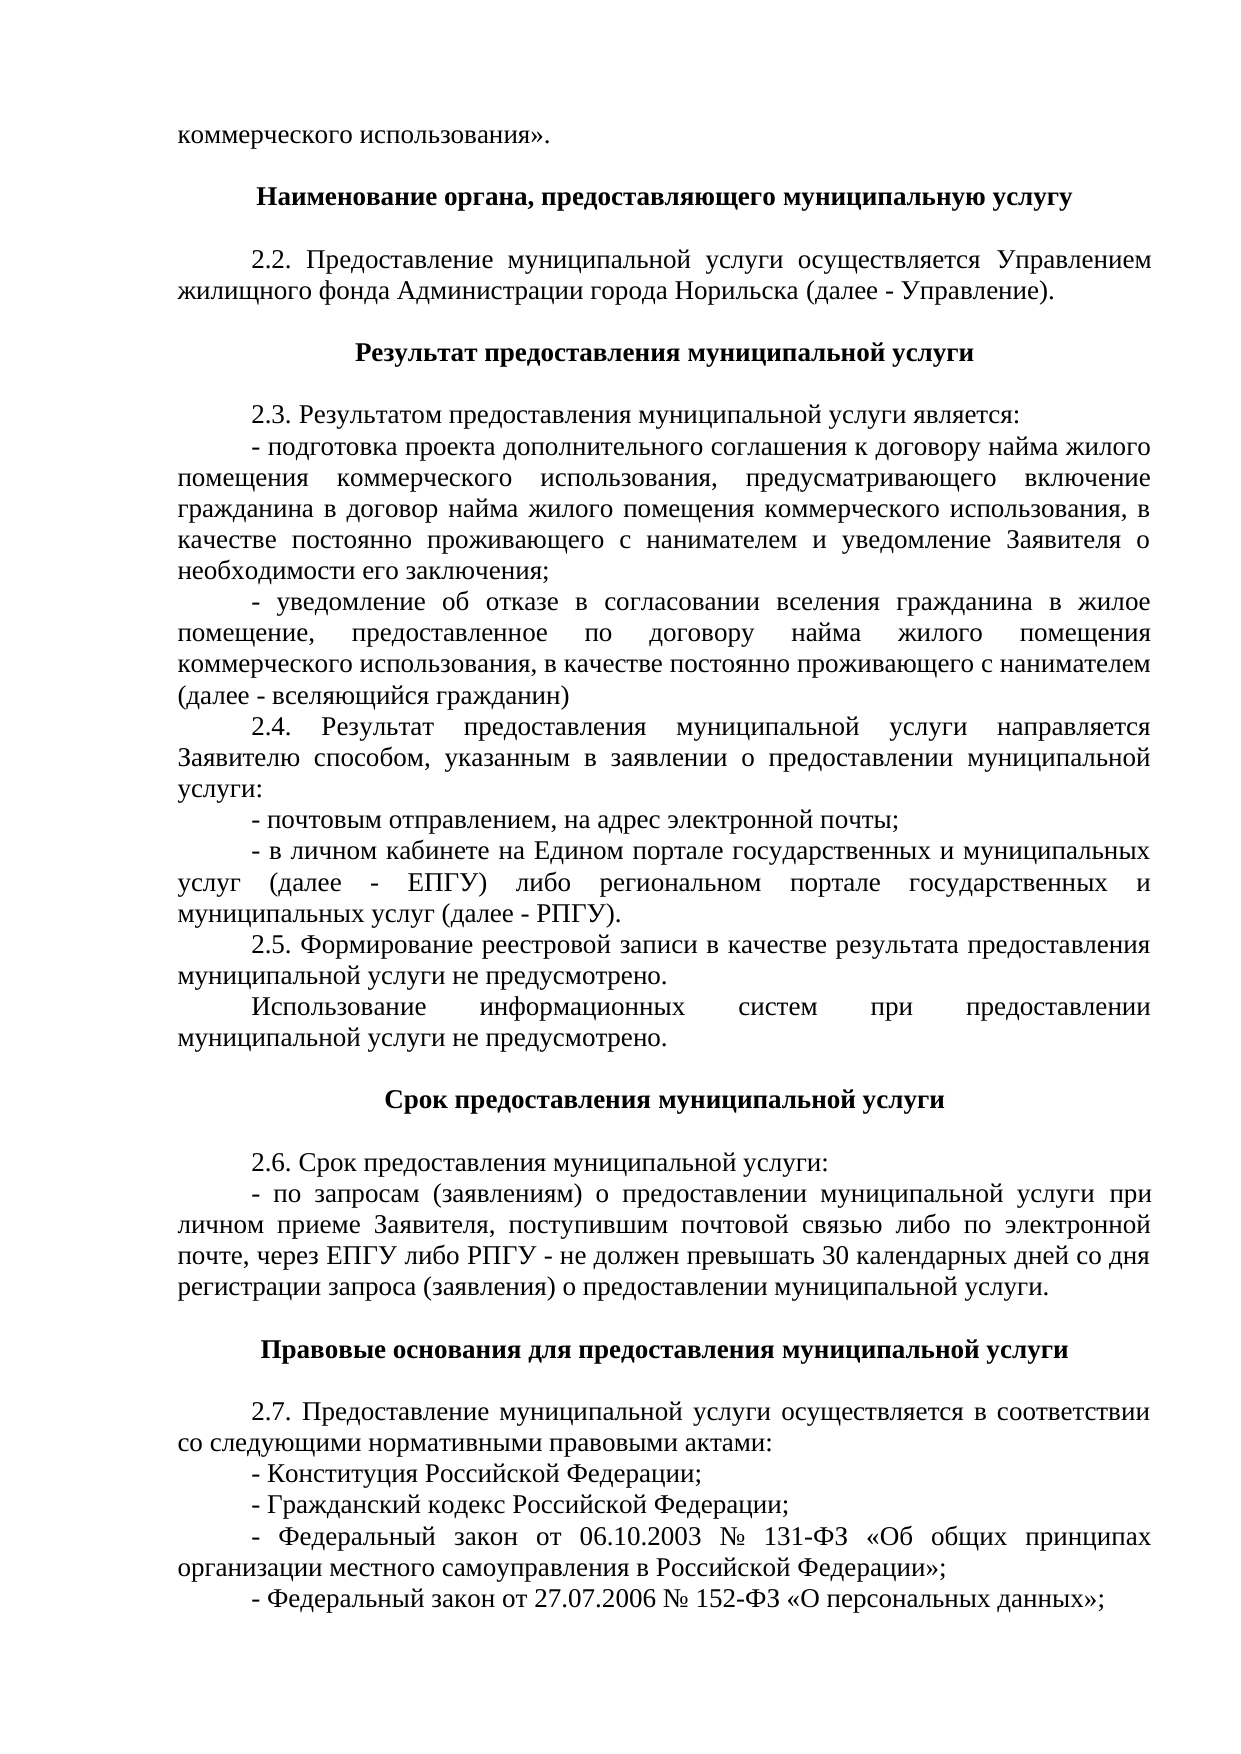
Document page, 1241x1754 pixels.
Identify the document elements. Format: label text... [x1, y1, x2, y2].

text - Федеральный закон от 06.10.2003 № 131-ФЗ «Об общих принципах организации местного самоуправления в Российской Федерации»; [177, 1520, 1152, 1582]
text - Федеральный закон от 27.07.2006 № 152-ФЗ «О персональных данных»; [177, 1582, 1152, 1613]
text - по запросам (заявлениям) о предоставлении муниципальной услуги при личном приеме Заявителя, поступившим почтовой связью либо по электронной почте, через ЕПГУ либо РПГУ - не должен превышать 30 календарных дней со дня регистрации запроса (заявления) о предоставлении муниципальной услуги. [177, 1177, 1152, 1302]
text 2.2. Предоставление муниципальной услуги осуществляется Управлением жилищного фонда Администрации города Норильска (далее - Управление). [177, 243, 1152, 305]
text - в личном кабинете на Едином портале государственных и муниципальных услуг (далее - ЕПГУ) либо региональном портале государственных и муниципальных услуг (далее - РПГУ). [177, 834, 1152, 928]
text Результат предоставления муниципальной услуги [177, 336, 1152, 367]
text 2.3. Результатом предоставления муниципальной услуги является: [177, 398, 1152, 429]
text - уведомление об отказе в согласовании вселения гражданина в жилое помещение, предоставленное по договору найма жилого помещения коммерческого использования, в качестве постоянно проживающего с нанимателем (далее - вселяющийся гражданин) [177, 585, 1152, 710]
text - почтовым отправлением, на адрес электронной почты; [177, 803, 1152, 834]
text - Конституция Российской Федерации; [177, 1457, 1152, 1488]
text 2.7. Предоставление муниципальной услуги осуществляется в соответствии со следующими нормативными правовыми актами: [177, 1395, 1152, 1457]
text 2.5. Формирование реестровой записи в качестве результата предоставления муниципальной услуги не предусмотрено. [177, 928, 1152, 990]
text - Гражданский кодекс Российской Федерации; [177, 1488, 1152, 1520]
text Наименование органа, предоставляющего муниципальную услугу [177, 180, 1152, 212]
text 2.4. Результат предоставления муниципальной услуги направляется Заявителю способом, указанным в заявлении о предоставлении муниципальной услуги: [177, 710, 1152, 803]
text Использование информационных систем при предоставлении муниципальной услуги не предусмотрено. [177, 990, 1152, 1052]
text 2.6. Срок предоставления муниципальной услуги: [177, 1146, 1152, 1177]
text Правовые основания для предоставления муниципальной услуги [177, 1333, 1152, 1364]
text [177, 118, 1152, 149]
text - подготовка проекта дополнительного соглашения к договору найма жилого помещения коммерческого использования, предусматривающего включение гражданина в договор найма жилого помещения коммерческого использования, в качестве постоянно проживающего с нанимателем и уведомление Заявителя о необходимости его заключения; [177, 429, 1152, 585]
text Срок предоставления муниципальной услуги [177, 1084, 1152, 1115]
